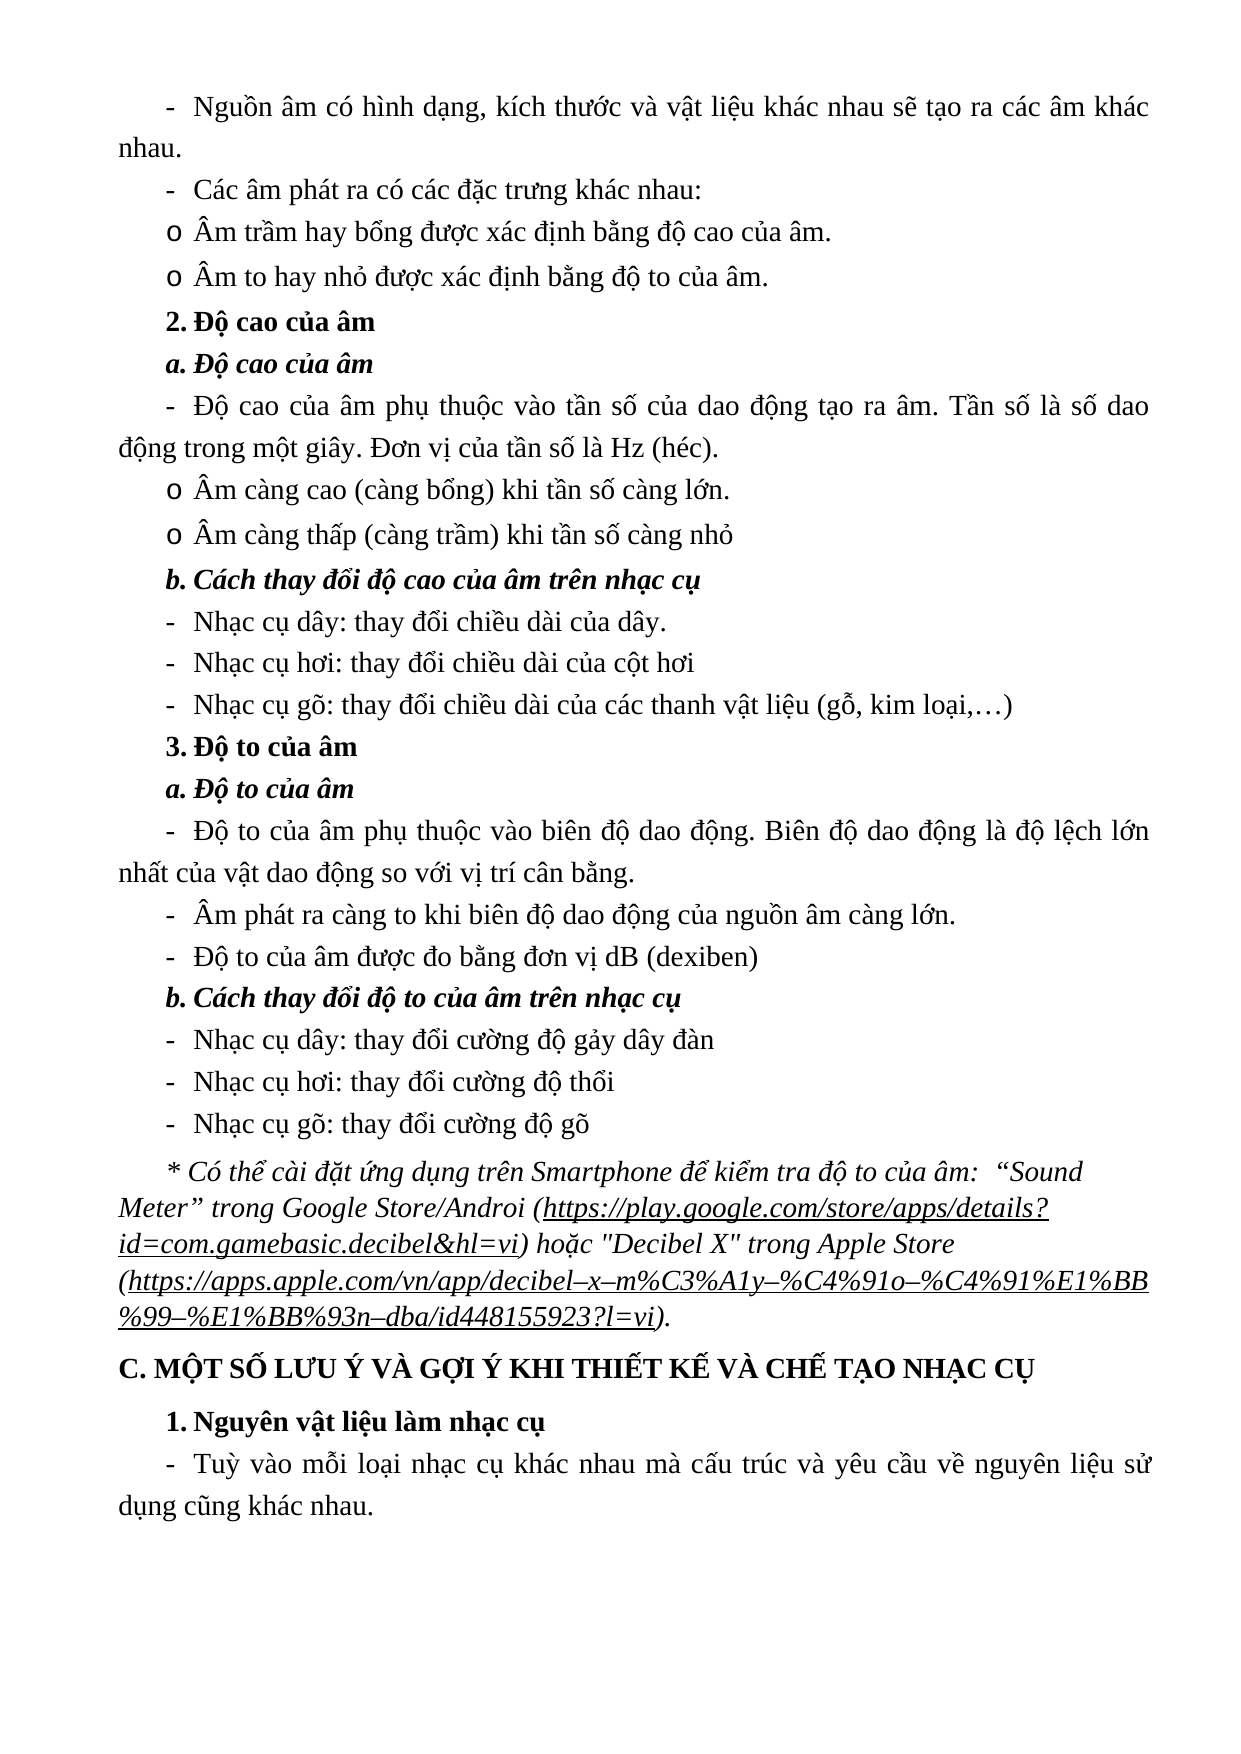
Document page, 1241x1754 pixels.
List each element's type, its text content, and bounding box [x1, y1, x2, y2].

list Âm trầm hay bổng được xác định bằng độ cao của âm. [118, 214, 1152, 250]
list Độ cao của âm [118, 304, 1152, 338]
list Nhạc cụ gõ: thay đổi cường độ gõ [118, 1106, 1152, 1140]
list Cách thay đổi độ to của âm trên nhạc cụ [118, 981, 1152, 1014]
list Độ to của âm phụ thuộc vào biên độ dao động. Biên độ dao động là độ lệch lớn nhất của vật dao động so với vị trí cân bằng. [118, 813, 1152, 888]
list Nhạc cụ dây: thay đổi cường độ gảy dây đàn [118, 1022, 1152, 1056]
list Nhạc cụ hơi: thay đổi chiều dài của cột hơi [118, 646, 1152, 679]
list Nhạc cụ dây: thay đổi chiều dài của dây. [118, 604, 1152, 637]
list Độ to của âm [118, 771, 1152, 805]
list Nhạc cụ hơi: thay đổi cường độ thổi [118, 1064, 1152, 1098]
list Độ cao của âm [118, 346, 1152, 380]
text * Có thể cài đặt ứng dụng trên Smartphone để kiểm tra độ to của âm: “Sound Meter” trong Google Store/Androi (https://play.google.com/store/apps/details?id=com.gamebasic.decibel&hl=vi) hoặc "Decibel X" trong Apple Store (https://apps.apple.com/vn/app/decibel–x–m%C3%A1y–%C4%91o–%C4%91%E1%BB%99–%E1%BB%93n–dba/id448155923?l=vi). [118, 1154, 1152, 1332]
list Âm càng cao (càng bổng) khi tần số càng lớn. [118, 472, 1152, 508]
list Âm càng thấp (càng trầm) khi tần số càng nhỏ [118, 517, 1152, 553]
list Tuỳ vào mỗi loại nhạc cụ khác nhau mà cấu trúc và yêu cầu về nguyên liệu sử dụng cũng khác nhau. [118, 1446, 1152, 1522]
list Các âm phát ra có các đặc trưng khác nhau: [118, 172, 1152, 206]
list Nguyên vật liệu làm nhạc cụ [118, 1404, 1152, 1438]
list Độ to của âm [118, 729, 1152, 763]
list Nguồn âm có hình dạng, kích thước và vật liệu khác nhau sẽ tạo ra các âm khác nhau. [118, 89, 1152, 164]
list Nhạc cụ gõ: thay đổi chiều dài của các thanh vật liệu (gỗ, kim loại,…) [118, 687, 1152, 721]
list Cách thay đổi độ cao của âm trên nhạc cụ [118, 562, 1152, 595]
list Âm to hay nhỏ được xác định bằng độ to của âm. [118, 259, 1152, 295]
list Độ to của âm được đo bằng đơn vị dB (dexiben) [118, 939, 1152, 972]
list Độ cao của âm phụ thuộc vào tần số của dao động tạo ra âm. Tần số là số dao động trong một giây. Đơn vị của tần số là Hz (héc). [118, 388, 1152, 463]
text C. MỘT SỐ LƯU Ý VÀ GỢI Ý KHI THIẾT KẾ VÀ CHẾ TẠO NHẠC CỤ [118, 1352, 1152, 1385]
list Âm phát ra càng to khi biên độ dao động của nguồn âm càng lớn. [118, 897, 1152, 930]
